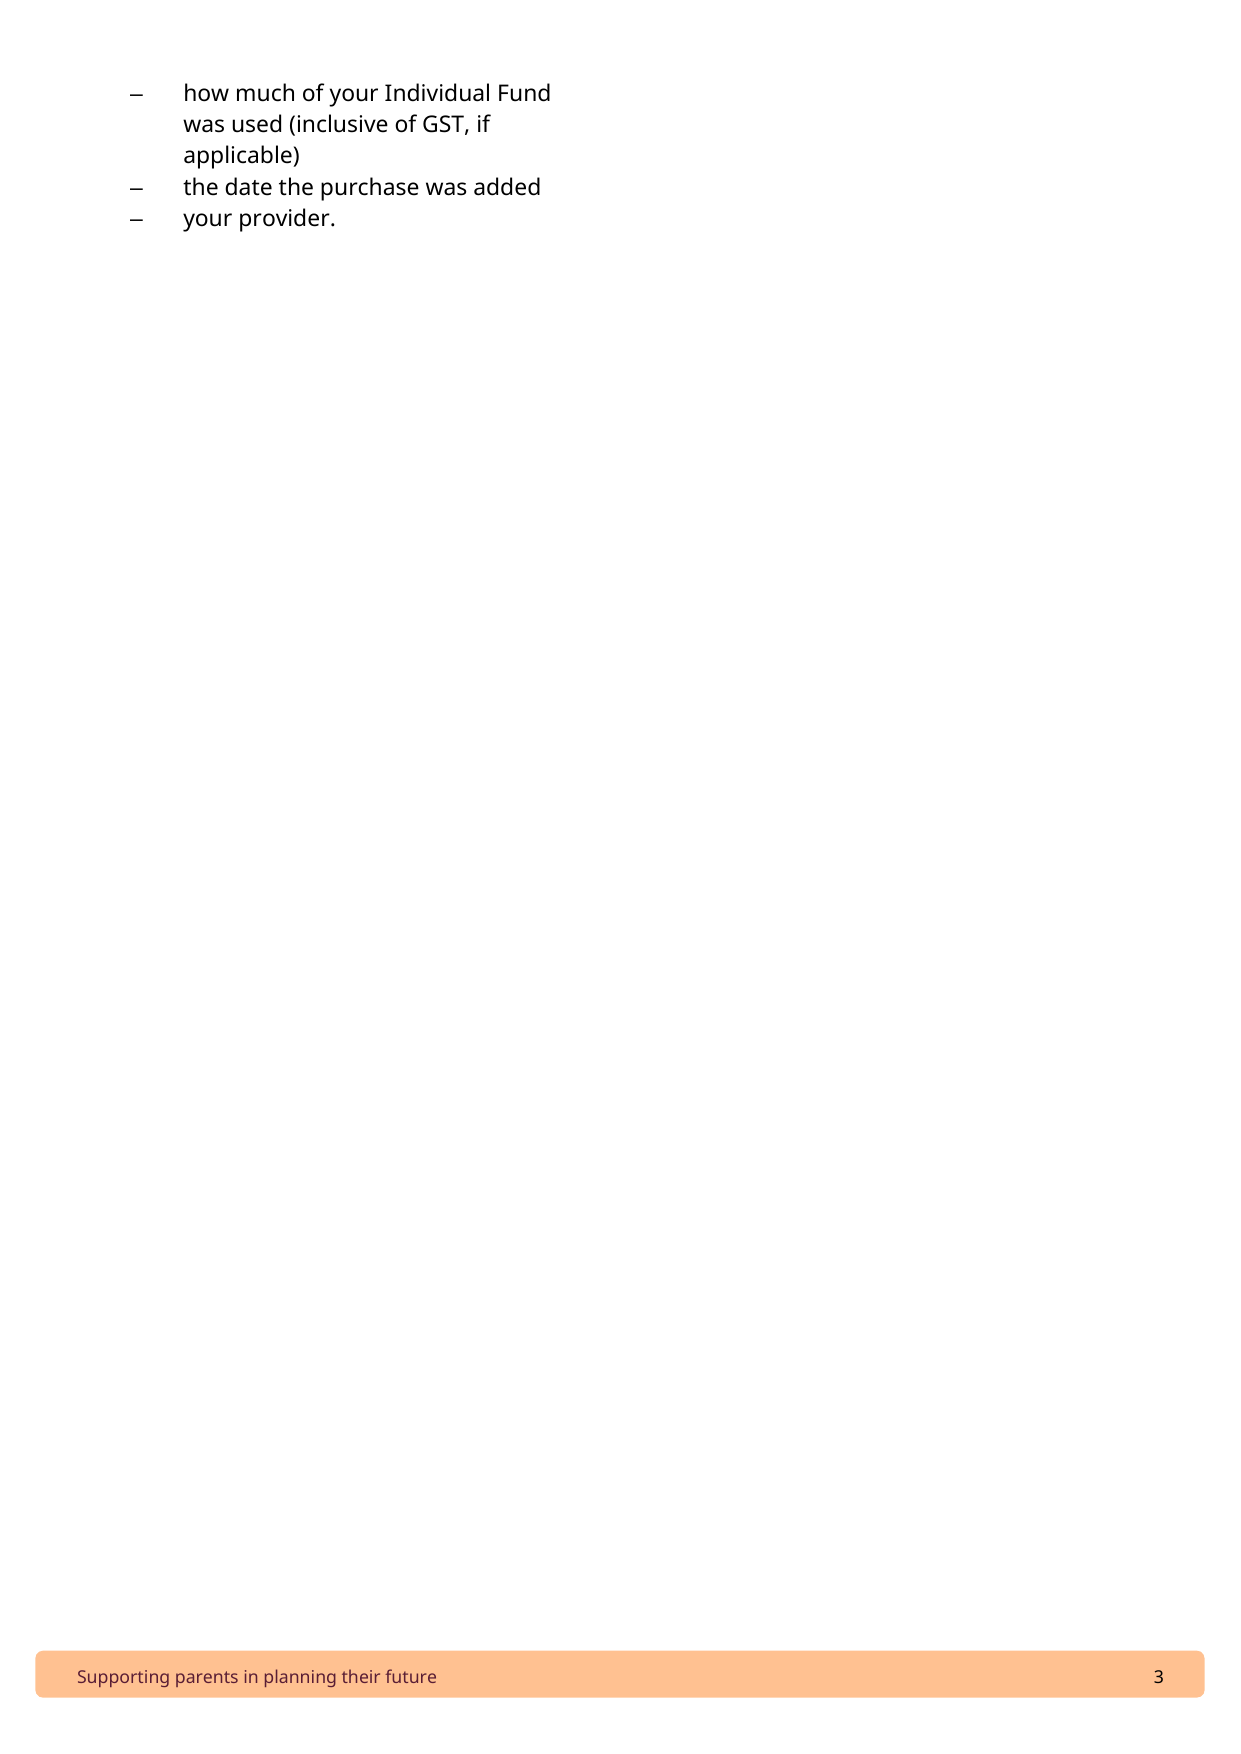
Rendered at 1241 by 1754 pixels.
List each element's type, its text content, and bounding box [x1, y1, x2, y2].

list your provider. [130, 202, 573, 233]
list how much of your Individual Fund was used (inclusive of GST, if applicable) [130, 77, 573, 171]
list the date the purchase was added [130, 171, 573, 202]
